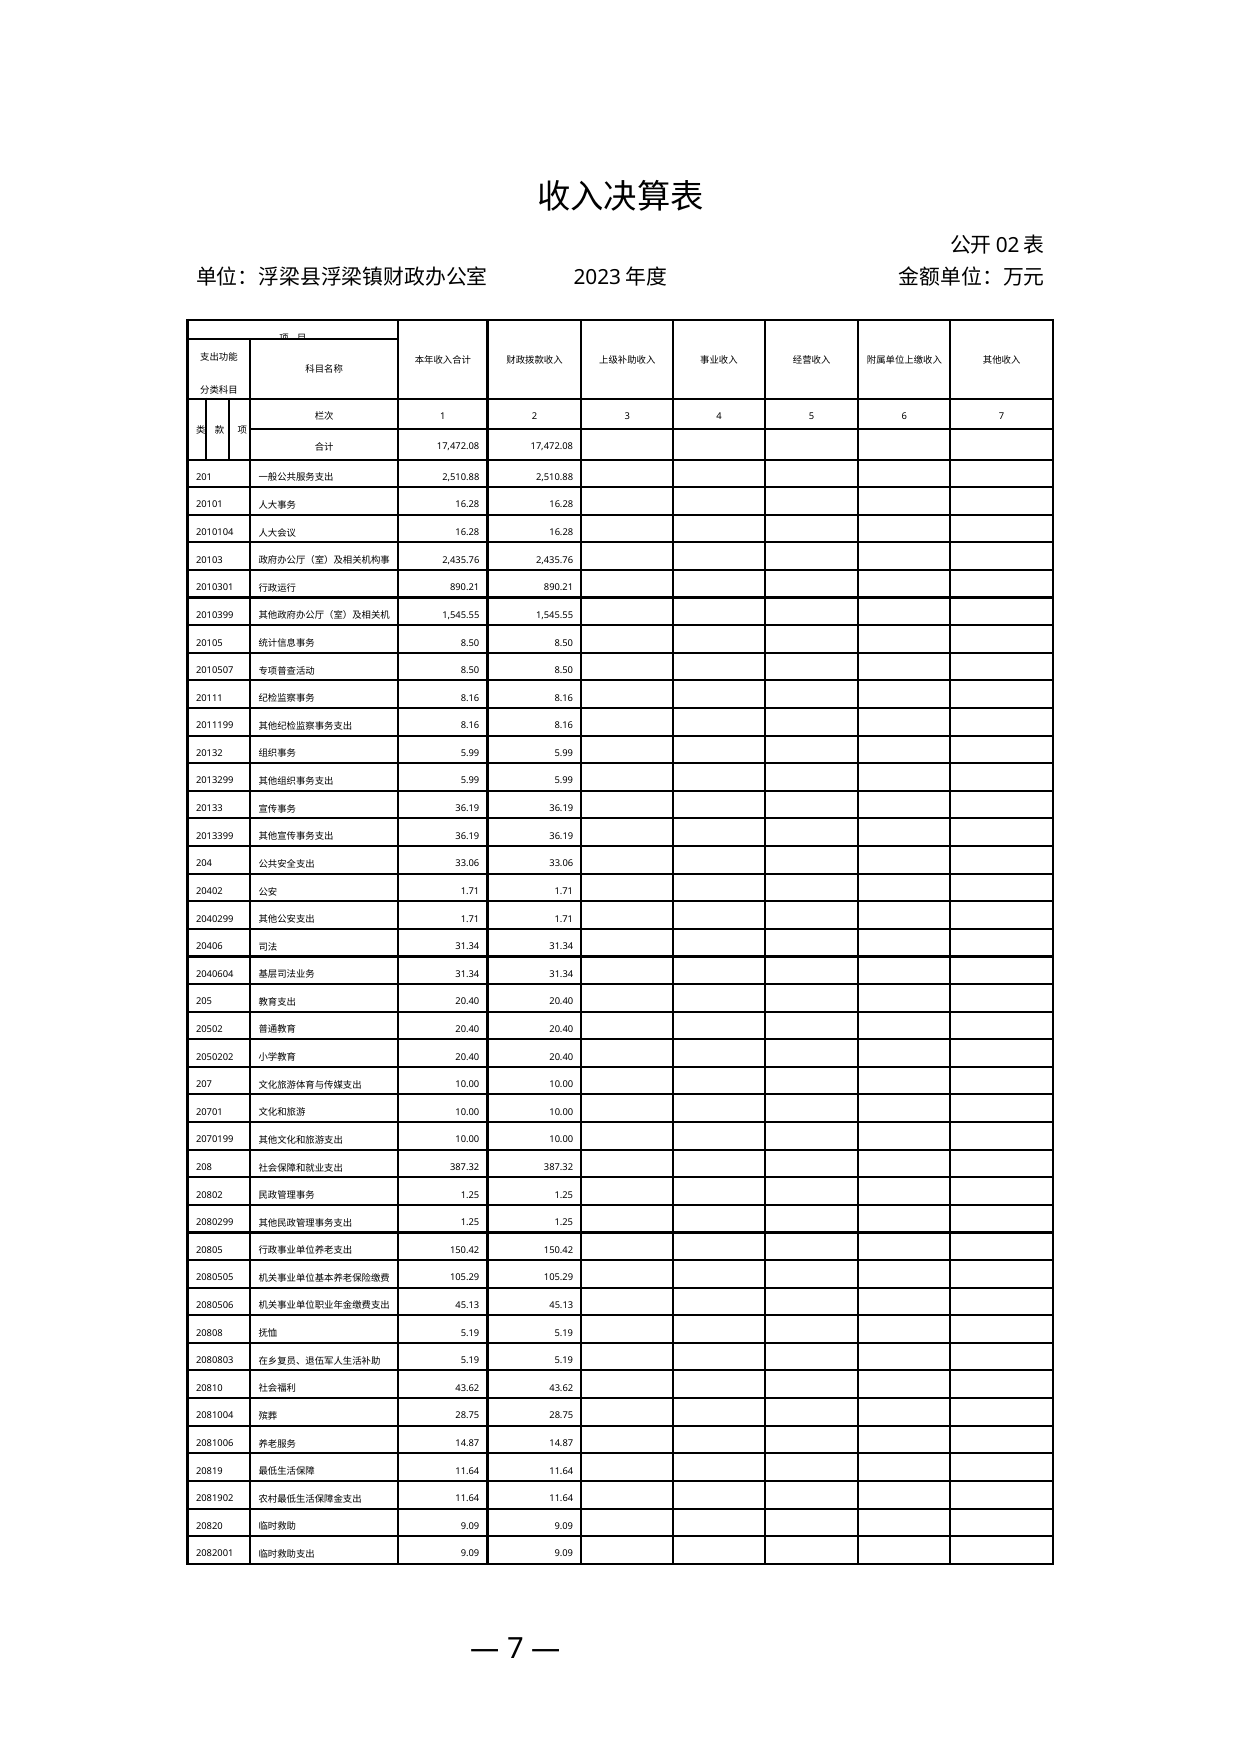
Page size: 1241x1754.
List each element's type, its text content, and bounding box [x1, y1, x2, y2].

table_cell [674, 1151, 764, 1176]
table_cell 20103 [189, 543, 249, 569]
table_cell [951, 1178, 1052, 1204]
table_cell [674, 792, 764, 817]
table_cell 5.99 [489, 764, 580, 790]
table_cell [766, 1151, 857, 1176]
table_cell 2080505 [189, 1261, 249, 1287]
table_cell 1.71 [489, 902, 580, 928]
table_cell [951, 1289, 1052, 1314]
table_cell [582, 1040, 672, 1066]
table_cell 1.71 [399, 902, 486, 928]
table_cell [859, 1344, 949, 1369]
table_cell 387.32 [489, 1151, 580, 1176]
table_cell 其他政府办公厅（室）及相关机构事务支出 [251, 599, 397, 624]
table_cell 其他组织事务支出 [251, 764, 397, 790]
table_cell [674, 1040, 764, 1066]
table_cell 17,472.08 [399, 430, 486, 458]
table_cell 8.16 [399, 681, 486, 707]
table_cell [674, 1206, 764, 1231]
table_cell 殡葬 [251, 1399, 397, 1424]
table_cell 社会保障和就业支出 [251, 1151, 397, 1176]
table_cell 机关事业单位基本养老保险缴费支出 [251, 1261, 397, 1287]
table_cell [582, 930, 672, 955]
table_cell 8.16 [489, 681, 580, 707]
table_cell [674, 930, 764, 955]
table_cell [766, 902, 857, 928]
table_cell [582, 1537, 672, 1563]
table_cell [674, 599, 764, 624]
table_cell [582, 875, 672, 900]
table_cell [951, 902, 1052, 928]
table_cell [766, 1344, 857, 1369]
table_cell [582, 1013, 672, 1038]
table_cell [674, 488, 764, 514]
table_cell [582, 1123, 672, 1148]
table_cell [674, 847, 764, 872]
table_cell 2040299 [189, 902, 249, 928]
table_cell 10.00 [489, 1068, 580, 1093]
table_cell [674, 764, 764, 790]
table_cell 9.09 [489, 1510, 580, 1535]
table_cell [582, 1206, 672, 1231]
table_cell 20406 [189, 930, 249, 955]
table_cell [951, 1371, 1052, 1397]
table_cell 5.99 [489, 737, 580, 762]
table_cell 20.40 [489, 985, 580, 1011]
table_cell 教育支出 [251, 985, 397, 1011]
table_cell 20.40 [489, 1040, 580, 1066]
table_header 事业收入 [674, 321, 764, 397]
table_cell 1,545.55 [489, 599, 580, 624]
table_cell [951, 930, 1052, 955]
table_cell [951, 571, 1052, 596]
table_cell 20808 [189, 1316, 249, 1342]
table_cell 2,510.88 [489, 461, 580, 486]
table_cell 项 [230, 400, 249, 458]
table_cell [582, 902, 672, 928]
table_cell [674, 1537, 764, 1563]
table_cell 20.40 [399, 985, 486, 1011]
table_cell 纪检监察事务 [251, 681, 397, 707]
table_cell [582, 958, 672, 983]
table_cell [766, 1178, 857, 1204]
table_cell [674, 1013, 764, 1038]
table_cell 2070199 [189, 1123, 249, 1148]
table_cell [674, 737, 764, 762]
table_cell 基层司法业务 [251, 958, 397, 983]
table_cell 在乡复员、退伍军人生活补助 [251, 1344, 397, 1369]
table_cell 205 [189, 985, 249, 1011]
table_cell [951, 985, 1052, 1011]
table_cell 45.13 [489, 1289, 580, 1314]
table_cell 33.06 [399, 847, 486, 872]
table_cell 一般公共服务支出 [251, 461, 397, 486]
table_cell 5.19 [489, 1316, 580, 1342]
table_cell [766, 1482, 857, 1507]
table_cell 抚恤 [251, 1316, 397, 1342]
table_cell [951, 654, 1052, 679]
table_cell [859, 1510, 949, 1535]
table_cell [859, 461, 949, 486]
table_cell 2013299 [189, 764, 249, 790]
table_cell 105.29 [399, 1261, 486, 1287]
table_cell 1.25 [489, 1178, 580, 1204]
table_cell [766, 1261, 857, 1287]
table_cell 人大事务 [251, 488, 397, 514]
table_cell 2050202 [189, 1040, 249, 1066]
table_cell 16.28 [489, 516, 580, 541]
table_cell 1.25 [399, 1206, 486, 1231]
table_cell [859, 430, 949, 458]
table_cell [674, 875, 764, 900]
table_cell [859, 1454, 949, 1480]
table_cell 文化旅游体育与传媒支出 [251, 1068, 397, 1093]
table_cell [674, 958, 764, 983]
table_cell [674, 1454, 764, 1480]
table_cell [859, 681, 949, 707]
table_cell [859, 1289, 949, 1314]
table_cell [582, 764, 672, 790]
table_cell 养老服务 [251, 1427, 397, 1452]
table_cell [582, 1371, 672, 1397]
table_cell 204 [189, 847, 249, 872]
table_cell [859, 571, 949, 596]
table_cell [951, 461, 1052, 486]
table_cell 8.16 [399, 709, 486, 734]
table_cell 5.99 [399, 764, 486, 790]
table_cell 33.06 [489, 847, 580, 872]
table_cell 小学教育 [251, 1040, 397, 1066]
table_cell 政府办公厅（室）及相关机构事务 [251, 543, 397, 569]
table_cell 20810 [189, 1371, 249, 1397]
table_cell 31.34 [399, 958, 486, 983]
table_cell [951, 764, 1052, 790]
table_cell [766, 1510, 857, 1535]
table_cell 5.19 [399, 1316, 486, 1342]
table_cell 150.42 [399, 1234, 486, 1259]
table_cell 387.32 [399, 1151, 486, 1176]
table_cell 款 [207, 400, 228, 458]
table_cell 8.50 [399, 654, 486, 679]
table_cell [582, 1261, 672, 1287]
table_cell [582, 1482, 672, 1507]
table_cell 28.75 [489, 1399, 580, 1424]
table_cell [859, 1427, 949, 1452]
table_cell [859, 875, 949, 900]
table_cell 20101 [189, 488, 249, 514]
table_cell [951, 1206, 1052, 1231]
table_cell 1 [399, 400, 486, 428]
table_cell [766, 1040, 857, 1066]
table_cell 20.40 [489, 1013, 580, 1038]
table_cell [582, 654, 672, 679]
table_cell 207 [189, 1068, 249, 1093]
table_cell [582, 599, 672, 624]
table_cell [582, 819, 672, 845]
table_cell [674, 571, 764, 596]
table_cell 专项普查活动 [251, 654, 397, 679]
table_cell 2081902 [189, 1482, 249, 1507]
table_cell [859, 1206, 949, 1231]
table_cell [766, 792, 857, 817]
table_cell 20701 [189, 1095, 249, 1121]
table_cell [951, 792, 1052, 817]
table_cell 类 [189, 400, 205, 458]
table_cell 其他文化和旅游支出 [251, 1123, 397, 1148]
table_cell [766, 599, 857, 624]
table_cell [859, 737, 949, 762]
table_cell 31.34 [489, 930, 580, 955]
table_cell [766, 1095, 857, 1121]
table_cell 统计信息事务 [251, 626, 397, 652]
table_cell 2,510.88 [399, 461, 486, 486]
table_cell [674, 461, 764, 486]
table_cell [582, 681, 672, 707]
table_cell [951, 819, 1052, 845]
table_cell [582, 1344, 672, 1369]
table_cell [582, 1178, 672, 1204]
table_cell [951, 516, 1052, 541]
table_cell [766, 461, 857, 486]
table_cell [766, 709, 857, 734]
table_cell [951, 737, 1052, 762]
table_cell 20819 [189, 1454, 249, 1480]
table_cell 16.28 [399, 488, 486, 514]
table_cell 890.21 [399, 571, 486, 596]
table_cell 其他宣传事务支出 [251, 819, 397, 845]
table_cell 单位：浮梁县浮梁镇财政办公室 [188, 260, 516, 292]
table_cell [582, 571, 672, 596]
table_cell 组织事务 [251, 737, 397, 762]
table_cell 2080299 [189, 1206, 249, 1231]
table_cell 最低生活保障 [251, 1454, 397, 1480]
table_cell 1.25 [489, 1206, 580, 1231]
table_cell 2080803 [189, 1344, 249, 1369]
table_cell 11.64 [399, 1454, 486, 1480]
table_cell [859, 902, 949, 928]
table_cell [766, 1537, 857, 1563]
table_cell 科目名称 [251, 340, 397, 397]
table_cell 2023年度 [516, 260, 724, 292]
table_cell 7 [951, 400, 1052, 428]
table_cell 10.00 [399, 1095, 486, 1121]
table_cell 行政事业单位养老支出 [251, 1234, 397, 1259]
table_cell [674, 1261, 764, 1287]
table_cell 2010104 [189, 516, 249, 541]
table_cell 10.00 [489, 1123, 580, 1148]
table_cell [951, 1013, 1052, 1038]
table_cell 31.34 [489, 958, 580, 983]
table_cell [766, 1427, 857, 1452]
table_cell [582, 847, 672, 872]
table_cell 16.28 [399, 516, 486, 541]
table_cell 11.64 [489, 1482, 580, 1507]
table_cell 人大会议 [251, 516, 397, 541]
table_cell [674, 430, 764, 458]
table_cell [951, 543, 1052, 569]
table_cell [674, 516, 764, 541]
table_cell 20132 [189, 737, 249, 762]
table_cell [674, 1289, 764, 1314]
table_cell 20105 [189, 626, 249, 652]
table_cell 28.75 [399, 1399, 486, 1424]
table_cell 43.62 [489, 1371, 580, 1397]
table_cell [674, 543, 764, 569]
table_cell 公共安全支出 [251, 847, 397, 872]
table_cell 20802 [189, 1178, 249, 1204]
table_cell 2010399 [189, 599, 249, 624]
table_cell 14.87 [489, 1427, 580, 1452]
table_cell 临时救助 [251, 1510, 397, 1535]
table_cell [859, 764, 949, 790]
table_header 上级补助收入 [582, 321, 672, 397]
table_cell [951, 1123, 1052, 1148]
table_cell [951, 1537, 1052, 1563]
table_cell 9.09 [489, 1537, 580, 1563]
table_cell [766, 1234, 857, 1259]
table_cell [766, 430, 857, 458]
table_cell 2,435.76 [399, 543, 486, 569]
table_cell [674, 681, 764, 707]
table_cell [674, 819, 764, 845]
table_cell 宣传事务 [251, 792, 397, 817]
table_cell [859, 1151, 949, 1176]
table_cell [951, 1068, 1052, 1093]
table_cell [859, 819, 949, 845]
table_cell 10.00 [489, 1095, 580, 1121]
table_cell 1.25 [399, 1178, 486, 1204]
text 收入决算表 [187, 162, 1053, 227]
table_cell [582, 1289, 672, 1314]
table_cell 3 [582, 400, 672, 428]
table_cell [951, 1344, 1052, 1369]
table_cell 43.62 [399, 1371, 486, 1397]
table_cell 社会福利 [251, 1371, 397, 1397]
table_cell [951, 1151, 1052, 1176]
table_cell [766, 1454, 857, 1480]
table_cell [859, 1095, 949, 1121]
table_cell 其他纪检监察事务支出 [251, 709, 397, 734]
table_cell [951, 1234, 1052, 1259]
table_cell [674, 1178, 764, 1204]
table_cell 150.42 [489, 1234, 580, 1259]
table_cell 8.16 [489, 709, 580, 734]
table_cell [766, 1068, 857, 1093]
table_cell 36.19 [399, 792, 486, 817]
table_cell 105.29 [489, 1261, 580, 1287]
table_cell 20133 [189, 792, 249, 817]
table_cell 4 [674, 400, 764, 428]
table_cell 11.64 [399, 1482, 486, 1507]
table_cell [674, 1482, 764, 1507]
table_cell 20805 [189, 1234, 249, 1259]
table_cell [859, 847, 949, 872]
table_cell 2040604 [189, 958, 249, 983]
table_cell [859, 1482, 949, 1507]
table_cell 5 [766, 400, 857, 428]
table_cell [859, 1013, 949, 1038]
table_cell [951, 1095, 1052, 1121]
table_cell 201 [189, 461, 249, 486]
table_cell 支出功能分类科目编码 [189, 340, 249, 397]
table_cell 文化和旅游 [251, 1095, 397, 1121]
table_cell [674, 1234, 764, 1259]
table_cell [859, 709, 949, 734]
table_cell [766, 543, 857, 569]
table_cell [582, 1068, 672, 1093]
table_cell 2082001 [189, 1537, 249, 1563]
table_cell [859, 1234, 949, 1259]
table_cell [859, 599, 949, 624]
table_cell [951, 1510, 1052, 1535]
table_cell [674, 1510, 764, 1535]
table_cell 208 [189, 1151, 249, 1176]
table_cell [766, 571, 857, 596]
table_cell [859, 1261, 949, 1287]
table_cell [951, 875, 1052, 900]
table_header 财政拨款收入 [489, 321, 580, 397]
table_cell [951, 1454, 1052, 1480]
table_cell [674, 1427, 764, 1452]
table_cell [859, 1123, 949, 1148]
table_cell [766, 819, 857, 845]
table_cell [859, 1399, 949, 1424]
table_header 经营收入 [766, 321, 857, 397]
table_cell 20820 [189, 1510, 249, 1535]
table_cell [766, 1206, 857, 1231]
table_cell [951, 1399, 1052, 1424]
table_cell [766, 1289, 857, 1314]
table_cell [859, 958, 949, 983]
table_cell [766, 764, 857, 790]
table_cell 10.00 [399, 1123, 486, 1148]
table_cell [766, 654, 857, 679]
table_cell 2010301 [189, 571, 249, 596]
table_cell [582, 461, 672, 486]
table_cell [951, 488, 1052, 514]
table_cell 1,545.55 [399, 599, 486, 624]
table_cell 农村最低生活保障金支出 [251, 1482, 397, 1507]
table_cell [766, 1316, 857, 1342]
table_cell 20502 [189, 1013, 249, 1038]
table_cell [859, 516, 949, 541]
table_header 公开02表 [188, 227, 1053, 259]
table_cell 金额单位：万元 [724, 260, 1053, 292]
table_cell [766, 847, 857, 872]
table_cell 17,472.08 [489, 430, 580, 458]
table_cell [951, 599, 1052, 624]
table_cell 10.00 [399, 1068, 486, 1093]
table_cell 司法 [251, 930, 397, 955]
table_cell [766, 488, 857, 514]
table_header 附属单位上缴收入 [859, 321, 949, 397]
table_cell 14.87 [399, 1427, 486, 1452]
table_cell [951, 430, 1052, 458]
table_cell [951, 1040, 1052, 1066]
table_cell [766, 1013, 857, 1038]
table_cell [766, 985, 857, 1011]
table_cell [582, 1454, 672, 1480]
table_cell [859, 1178, 949, 1204]
table_cell [766, 1399, 857, 1424]
table_cell [766, 1371, 857, 1397]
table_cell 5.19 [489, 1344, 580, 1369]
table_cell 20111 [189, 681, 249, 707]
table_cell [674, 1316, 764, 1342]
table_cell [859, 1040, 949, 1066]
table_cell [582, 488, 672, 514]
table_cell [582, 737, 672, 762]
table_cell [859, 792, 949, 817]
table_cell [859, 1371, 949, 1397]
table_cell 8.50 [489, 654, 580, 679]
table_cell [951, 1482, 1052, 1507]
table_cell [674, 1399, 764, 1424]
table_cell 2,435.76 [489, 543, 580, 569]
table_cell [582, 792, 672, 817]
table_cell 9.09 [399, 1537, 486, 1563]
table_cell 2013399 [189, 819, 249, 845]
table_cell [674, 1068, 764, 1093]
table_cell [582, 985, 672, 1011]
table_cell 2080506 [189, 1289, 249, 1314]
table_cell [951, 1316, 1052, 1342]
table_cell 2081004 [189, 1399, 249, 1424]
table_cell [951, 709, 1052, 734]
table_cell 36.19 [489, 819, 580, 845]
table_cell [674, 1095, 764, 1121]
table_cell 2010507 [189, 654, 249, 679]
table_cell [766, 958, 857, 983]
table_cell [582, 516, 672, 541]
table_cell 5.19 [399, 1344, 486, 1369]
table_cell [674, 1371, 764, 1397]
table_cell [582, 430, 672, 458]
table_cell [582, 543, 672, 569]
table_cell [951, 958, 1052, 983]
table_cell 机关事业单位职业年金缴费支出 [251, 1289, 397, 1314]
table_cell [582, 709, 672, 734]
table_cell 2081006 [189, 1427, 249, 1452]
table_cell 其他公安支出 [251, 902, 397, 928]
table_cell [859, 1537, 949, 1563]
table_cell 其他民政管理事务支出 [251, 1206, 397, 1231]
table_header 其他收入 [951, 321, 1052, 397]
table_cell 6 [859, 400, 949, 428]
table_cell 36.19 [489, 792, 580, 817]
table_cell [582, 1399, 672, 1424]
table_cell 9.09 [399, 1510, 486, 1535]
table_cell [582, 1095, 672, 1121]
table_cell [674, 626, 764, 652]
table_cell [674, 709, 764, 734]
table_cell 36.19 [399, 819, 486, 845]
table_cell [859, 543, 949, 569]
table_cell [859, 930, 949, 955]
table_cell [859, 985, 949, 1011]
table_cell [674, 1344, 764, 1369]
table_cell [582, 1510, 672, 1535]
table_cell [674, 654, 764, 679]
table_cell [582, 1427, 672, 1452]
table_cell [951, 1427, 1052, 1452]
table_cell 890.21 [489, 571, 580, 596]
table_cell [766, 1123, 857, 1148]
table_cell [582, 1316, 672, 1342]
table_cell 8.50 [399, 626, 486, 652]
table_cell [766, 737, 857, 762]
table_cell [674, 1123, 764, 1148]
table_cell 31.34 [399, 930, 486, 955]
table_cell [582, 1151, 672, 1176]
table_cell 45.13 [399, 1289, 486, 1314]
table_cell 合计 [251, 430, 397, 458]
table_cell [859, 626, 949, 652]
table_cell 2 [489, 400, 580, 428]
table_cell [859, 1068, 949, 1093]
table_cell 1.71 [399, 875, 486, 900]
table_cell 8.50 [489, 626, 580, 652]
table_cell [766, 626, 857, 652]
table_cell 11.64 [489, 1454, 580, 1480]
table_cell 20.40 [399, 1013, 486, 1038]
table_cell 栏次 [251, 400, 397, 428]
table_header 项 目 [189, 321, 397, 338]
table_cell [859, 488, 949, 514]
table_cell [766, 681, 857, 707]
table_cell 5.99 [399, 737, 486, 762]
table_cell 1.71 [489, 875, 580, 900]
table_cell 16.28 [489, 488, 580, 514]
table_cell 2011199 [189, 709, 249, 734]
table_cell [859, 1316, 949, 1342]
table_header 本年收入合计 [399, 321, 486, 397]
table_cell [582, 626, 672, 652]
table_cell 公安 [251, 875, 397, 900]
table_cell [951, 681, 1052, 707]
table_cell [766, 875, 857, 900]
table_cell 普通教育 [251, 1013, 397, 1038]
table_cell 20402 [189, 875, 249, 900]
table_cell [582, 1234, 672, 1259]
table_cell 临时救助支出 [251, 1537, 397, 1563]
table_cell [859, 654, 949, 679]
table_cell [951, 847, 1052, 872]
table_cell [674, 985, 764, 1011]
table_cell [951, 626, 1052, 652]
table_cell [951, 1261, 1052, 1287]
table_cell [766, 930, 857, 955]
table_cell 民政管理事务 [251, 1178, 397, 1204]
table_cell [766, 516, 857, 541]
table_cell [674, 902, 764, 928]
table_cell 行政运行 [251, 571, 397, 596]
table_cell 20.40 [399, 1040, 486, 1066]
